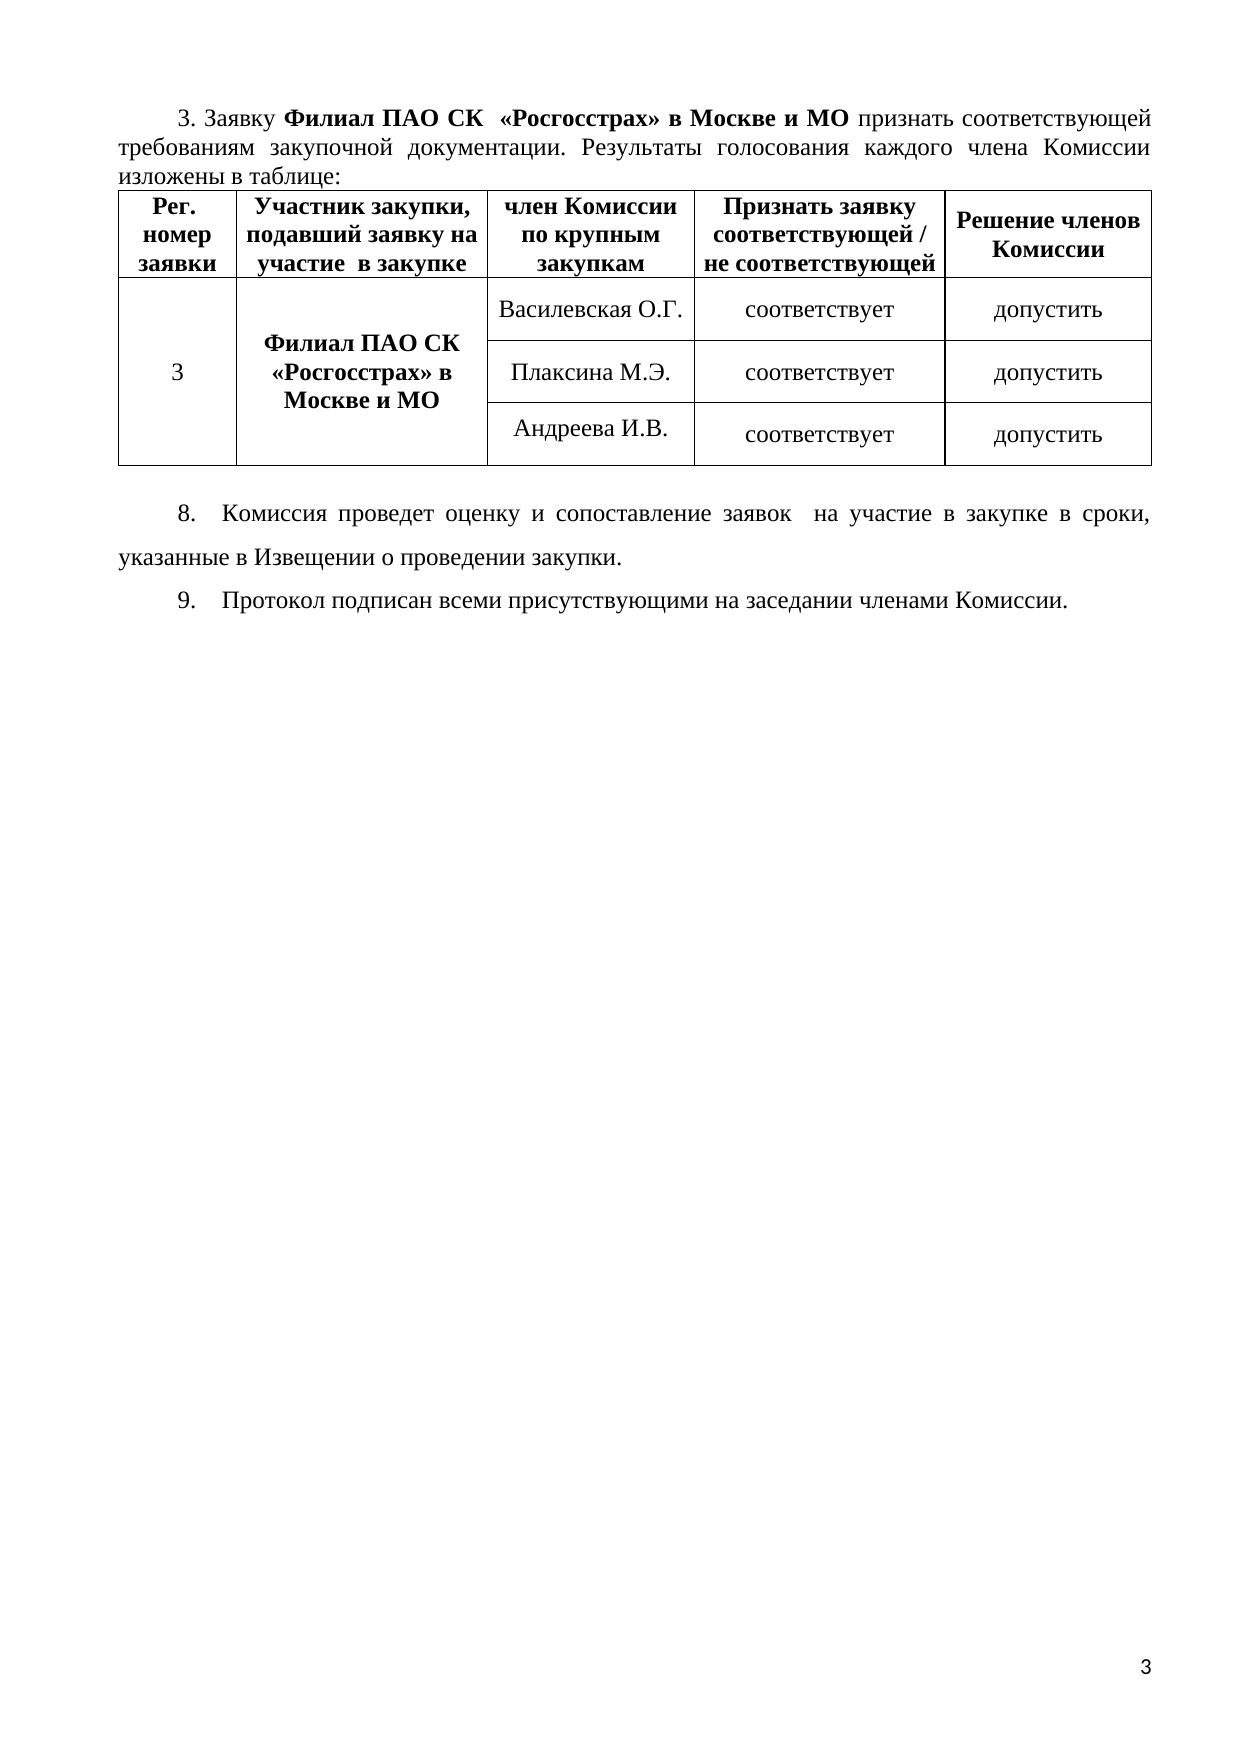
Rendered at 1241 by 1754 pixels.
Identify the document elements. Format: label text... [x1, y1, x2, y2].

table_cell соответствует [695, 278, 944, 339]
table_header Признать заявку соответствующей / не соответствующей [695, 191, 944, 277]
table_cell 3 [119, 278, 236, 464]
table_cell Филиал ПАО СК «Росгосстрах» в Москве и МО [237, 278, 487, 464]
table_cell соответствует [695, 341, 944, 402]
table_cell Плаксина М.Э. [488, 341, 694, 402]
table_header Решение членов Комиссии [946, 191, 1151, 277]
table_cell допустить [946, 341, 1151, 402]
list Протокол подписан всеми присутствующими на заседании членами Комиссии. [118, 585, 1152, 613]
table_cell допустить [946, 278, 1151, 339]
table_header Рег. номер заявки [119, 191, 236, 277]
text 3. Заявку Филиал ПАО СК «Росгосстрах» в Москве и МО признать соответствующей требованиям закупочной документации. Результаты голосования каждого члена Комиссии изложены в таблице: [118, 103, 1152, 190]
table_header Участник закупки, подавший заявку на участие в закупке [237, 191, 487, 277]
table_cell Василевская О.Г. [488, 278, 694, 339]
table_header член Комиссии по крупным закупкам [488, 191, 694, 277]
table_cell допустить [946, 403, 1151, 464]
table_cell Андреева И.В. [488, 403, 694, 464]
list Комиссия проведет оценку и сопоставление заявок на участие в закупке в сроки, указанные в Извещении о проведении закупки. [118, 498, 1152, 570]
table_cell соответствует [695, 403, 944, 464]
